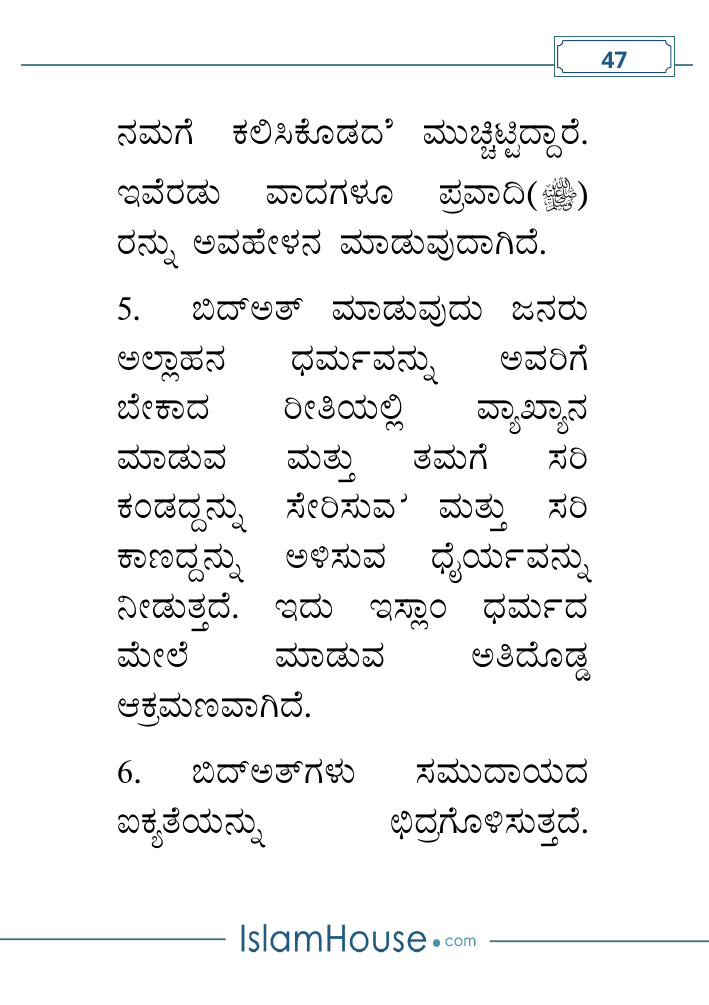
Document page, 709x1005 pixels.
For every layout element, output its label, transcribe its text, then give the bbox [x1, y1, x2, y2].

picture [233, 919, 709, 959]
picture [0, 918, 226, 956]
text 5. ©zïCvï ªÀiÁqÀÄªÀÅzÀÄ d£ÀgÀÄ C¯ÁèºÀ£À zsÀªÀÄðªÀ£ÀÄß CªÀjUÉ ¨ÉÃPÁzÀ jÃwAiÀÄ°è ªÁåSÁå£À ªÀiÁqÀÄªÀ ªÀÄvÀÄÛ vÀªÀÄUÉ ¸Àj PÀAqÀzÀÝ£ÀÄß ¸ÉÃj¸ÀÄªÀ ªÀÄvÀÄÛ ¸Àj PÁtzÀÝ£ÀÄß C½¸ÀÄªÀ zsÉÊAiÀÄðªÀ£ÀÄß ¤ÃqÀÄvÀÛzÉ. EzÀÄ E¸ÁèA zsÀªÀÄðzÀ ªÉÄÃ¯É ªÀiÁqÀÄªÀ CwzÉÆqÀØ DPÀæªÀÄtªÁVzÉ. [118, 294, 591, 737]
